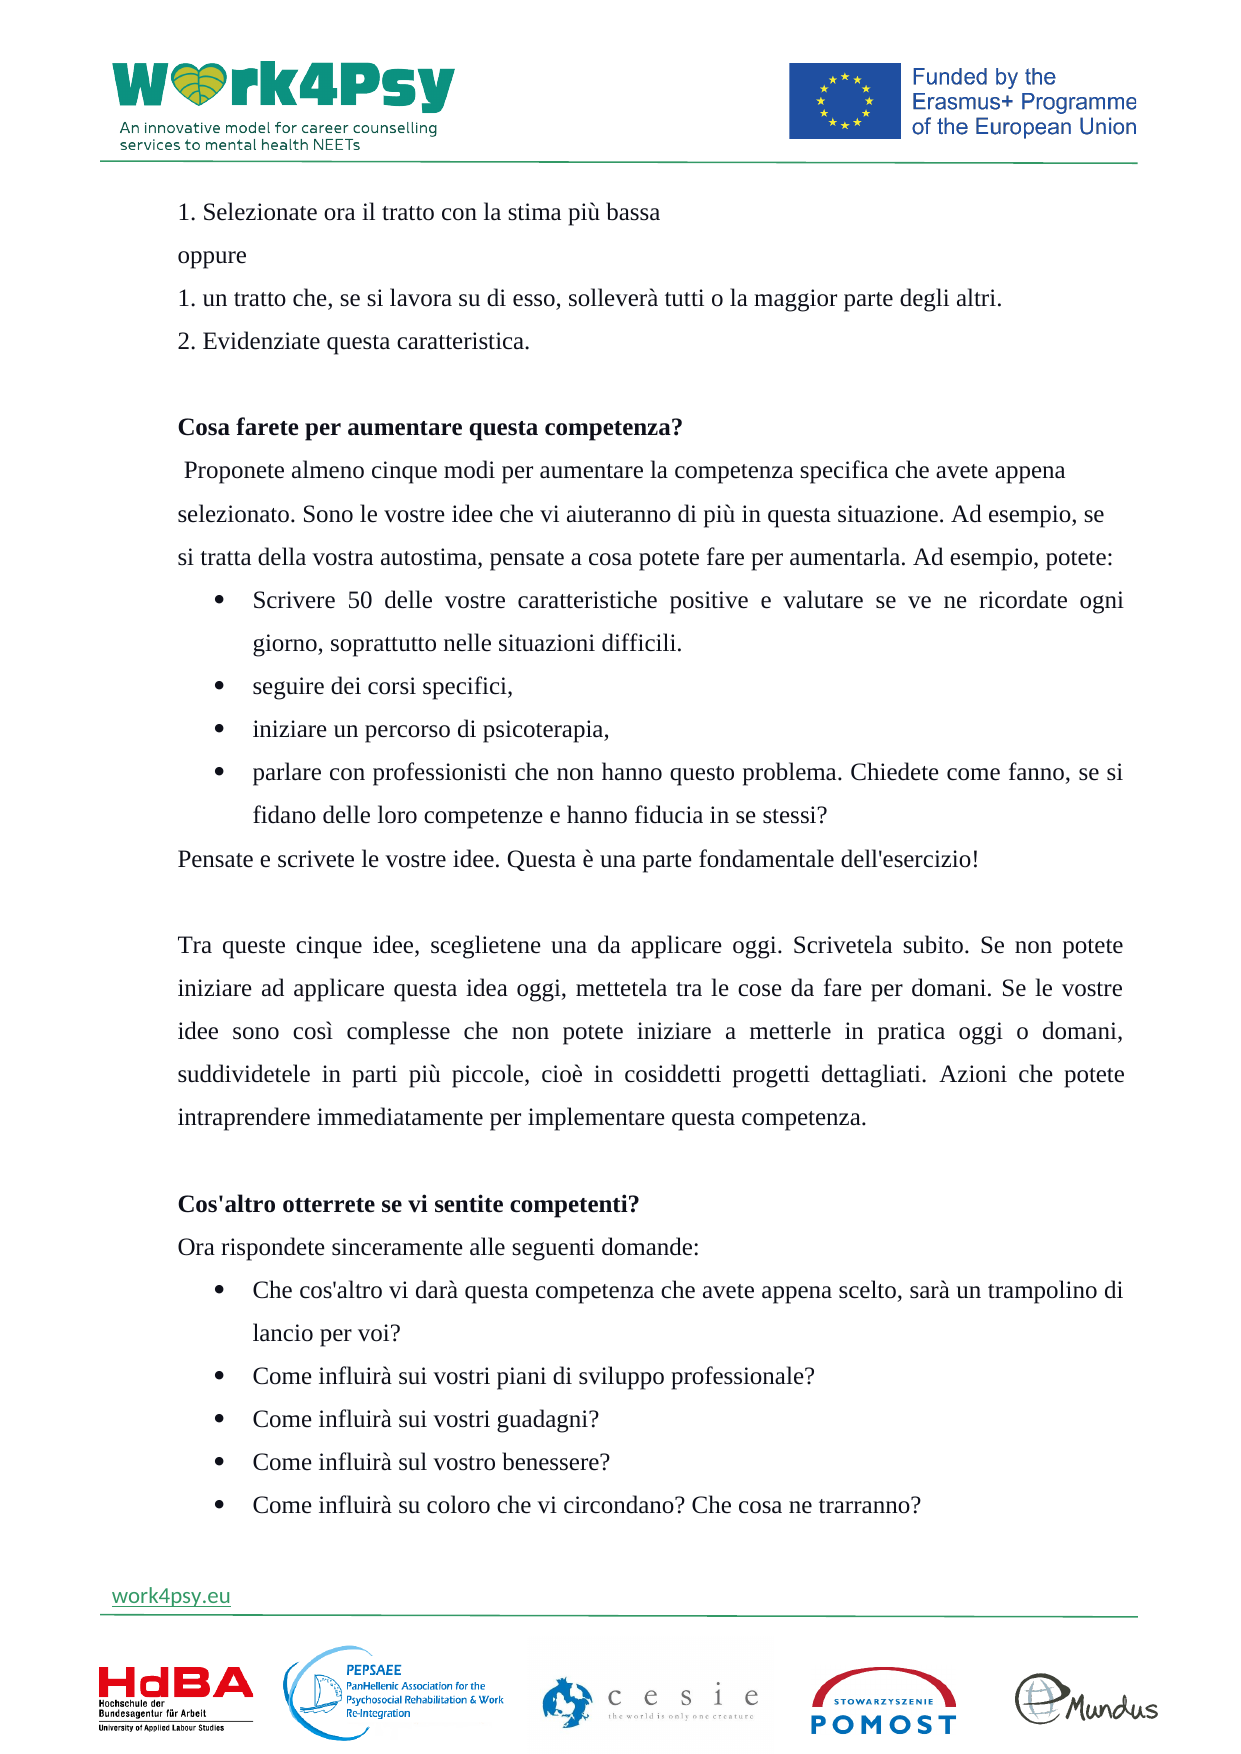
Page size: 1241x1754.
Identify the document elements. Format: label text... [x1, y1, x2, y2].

picture [789, 63, 1137, 139]
text 2. Evidenziate questa caratteristica. [177, 326, 1125, 355]
picture [279, 1639, 510, 1751]
list iniziare un percorso di psicoterapia, [215, 714, 1125, 743]
list Come influirà sui vostri piani di sviluppo professionale? [215, 1361, 1125, 1390]
picture [994, 1652, 1178, 1749]
text 1. Selezionate ora il tratto con la stima più bassa [177, 197, 1125, 226]
picture [99, 1667, 254, 1732]
list parlare con professionisti che non hanno questo problema. Chiedete come fanno, se si fidano delle loro competenze e hanno fiducia in se stessi? [215, 757, 1125, 829]
text Tra queste cinque idee, sceglietene una da applicare oggi. Scrivetela subito. Se non potete iniziare ad applicare questa idea oggi, mettetela tra le cose da fare per domani. Se le vostre idee sono così complesse che non potete iniziare a metterle in pratica oggi o domani, suddividetele in parti più piccole, cioè in cosiddetti progetti dettagliati. Azioni che potete intraprendere immediatamente per implementare questa competenza. [177, 930, 1125, 1131]
text Pensate e scrivete le vostre idee. Questa è una parte fondamentale dell'esercizio! [177, 844, 1125, 872]
text oppure [177, 240, 1125, 269]
picture [112, 61, 455, 150]
text Cos'altro otterrete se vi sentite competenti? [177, 1189, 1125, 1217]
list Come influirà su coloro che vi circondano? Che cosa ne trarranno? [215, 1491, 1125, 1519]
text Ora rispondete sinceramente alle seguenti domande: [177, 1232, 1125, 1261]
text 1. un tratto che, se si lavora su di esso, solleverà tutti o la maggior parte degli altri. [177, 283, 1125, 312]
list seguire dei corsi specifici, [215, 671, 1125, 700]
picture [810, 1665, 957, 1735]
list Come influirà sui vostri guadagni? [215, 1404, 1125, 1433]
list Come influirà sul vostro benessere? [215, 1447, 1125, 1476]
text Cosa farete per aumentare questa competenza? [177, 412, 1125, 441]
picture [527, 1636, 774, 1754]
list Che cos'altro vi darà questa competenza che avete appena scelto, sarà un trampolino di lancio per voi? [215, 1275, 1125, 1347]
list Scrivere 50 delle vostre caratteristiche positive e valutare se ve ne ricordate ogni giorno, soprattutto nelle situazioni difficili. [215, 585, 1125, 657]
text Proponete almeno cinque modi per aumentare la competenza specifica che avete appena selezionato. Sono le vostre idee che vi aiuteranno di più in questa situazione. Ad esempio, se si tratta della vostra autostima, pensate a cosa potete fare per aumentarla. Ad esempio, potete: [177, 456, 1125, 571]
